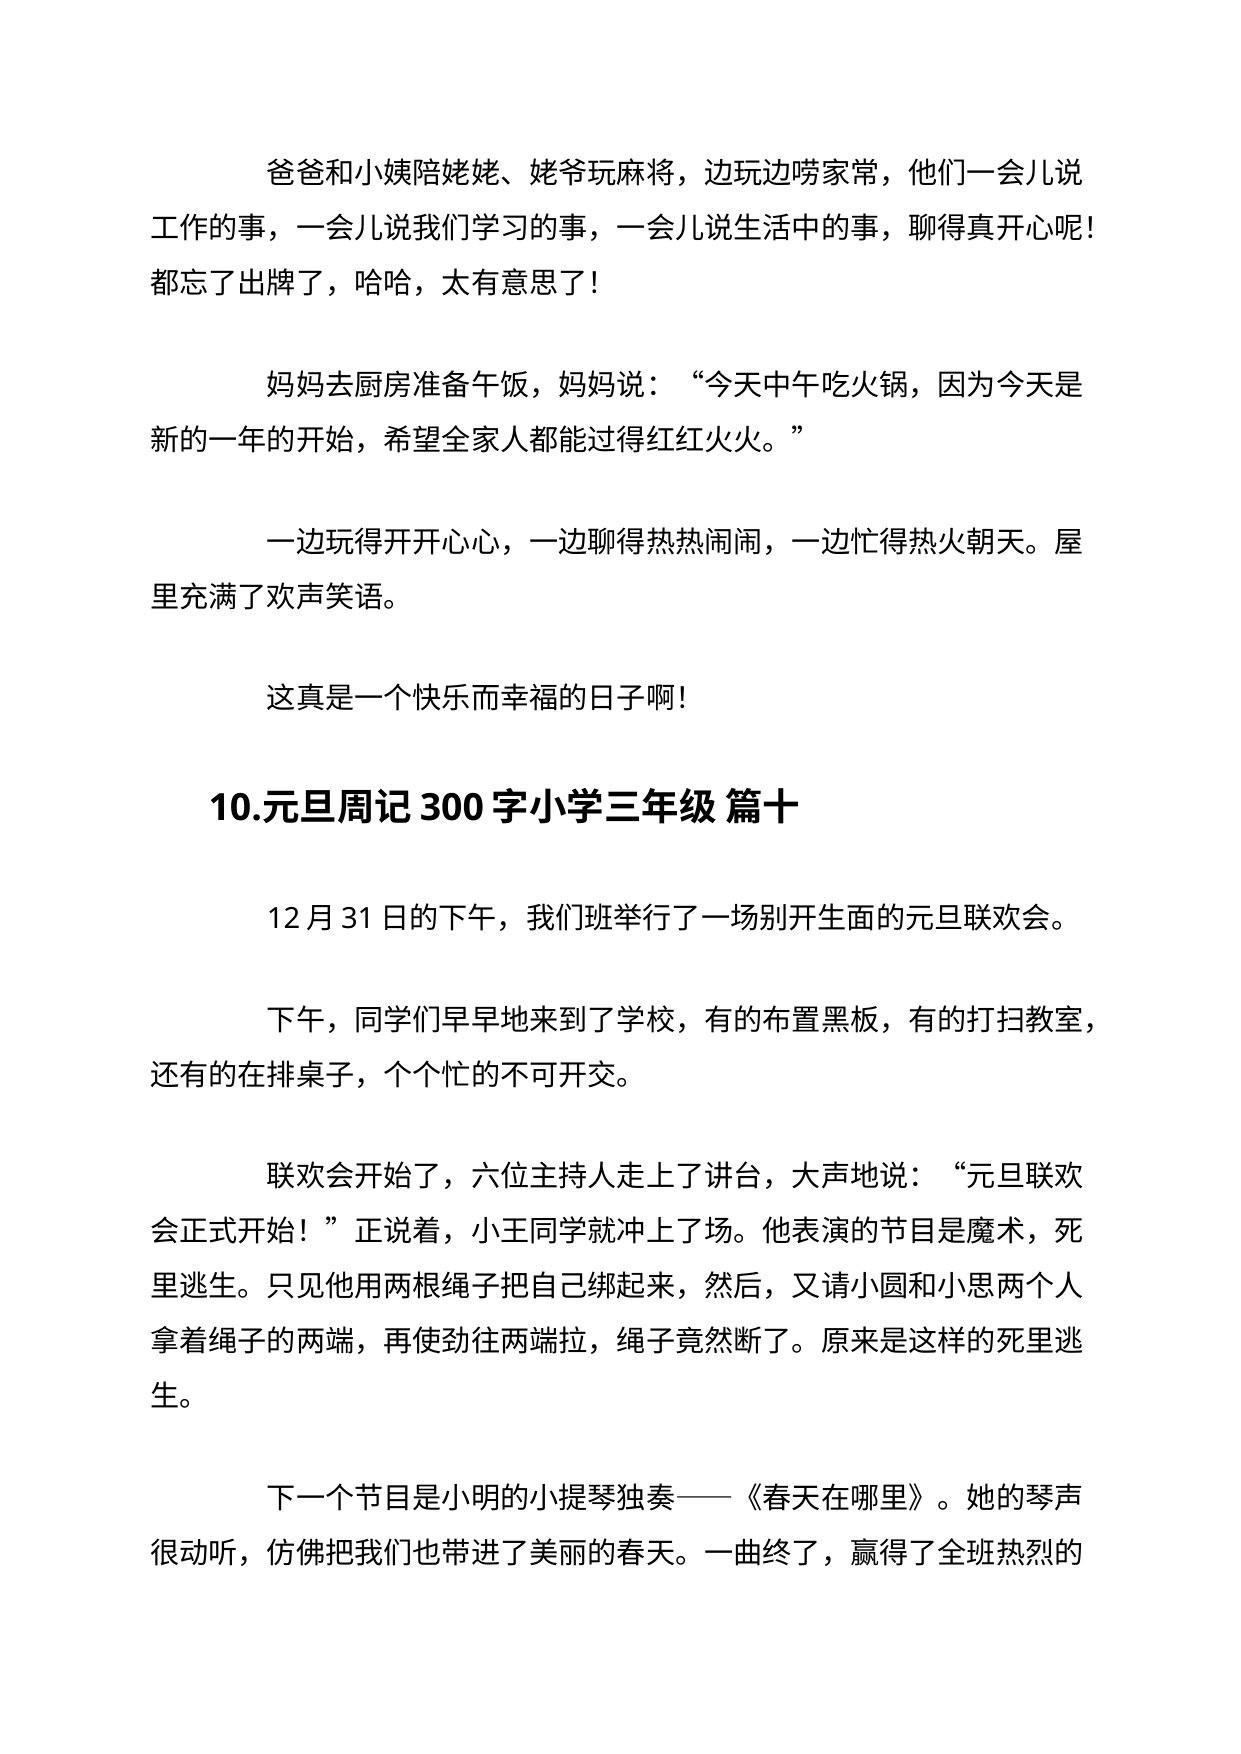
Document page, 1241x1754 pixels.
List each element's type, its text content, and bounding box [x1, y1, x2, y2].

text 10.元旦周记300字小学三年级 篇十 [150, 777, 1090, 831]
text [150, 1474, 1090, 1571]
text 12月31日的下午，我们班举行了一场别开生面的元旦联欢会。 [150, 894, 1090, 937]
text 下午，同学们早早地来到了学校，有的布置黑板，有的打扫教室，还有的在排桌子，个个忙的不可开交。 [150, 996, 1090, 1093]
text 爸爸和小姨陪姥姥、姥爷玩麻将，边玩边唠家常，他们一会儿说工作的事，一会儿说我们学习的事，一会儿说生活中的事，聊得真开心呢！都忘了出牌了，哈哈，太有意思了！ [150, 150, 1090, 302]
text 联欢会开始了，六位主持人走上了讲台，大声地说：“元旦联欢会正式开始！”正说着，小王同学就冲上了场。他表演的节目是魔术，死里逃生。只见他用两根绳子把自己绑起来，然后，又请小圆和小思两个人拿着绳子的两端，再使劲往两端拉，绳子竟然断了。原来是这样的死里逃生。 [150, 1153, 1090, 1415]
text 妈妈去厨房准备午饭，妈妈说：“今天中午吃火锅，因为今天是新的一年的开始，希望全家人都能过得红红火火。” [150, 362, 1090, 459]
text 一边玩得开开心心，一边聊得热热闹闹，一边忙得热火朝天。屋里充满了欢声笑语。 [150, 518, 1090, 615]
text 这真是一个快乐而幸福的日子啊！ [150, 675, 1090, 717]
